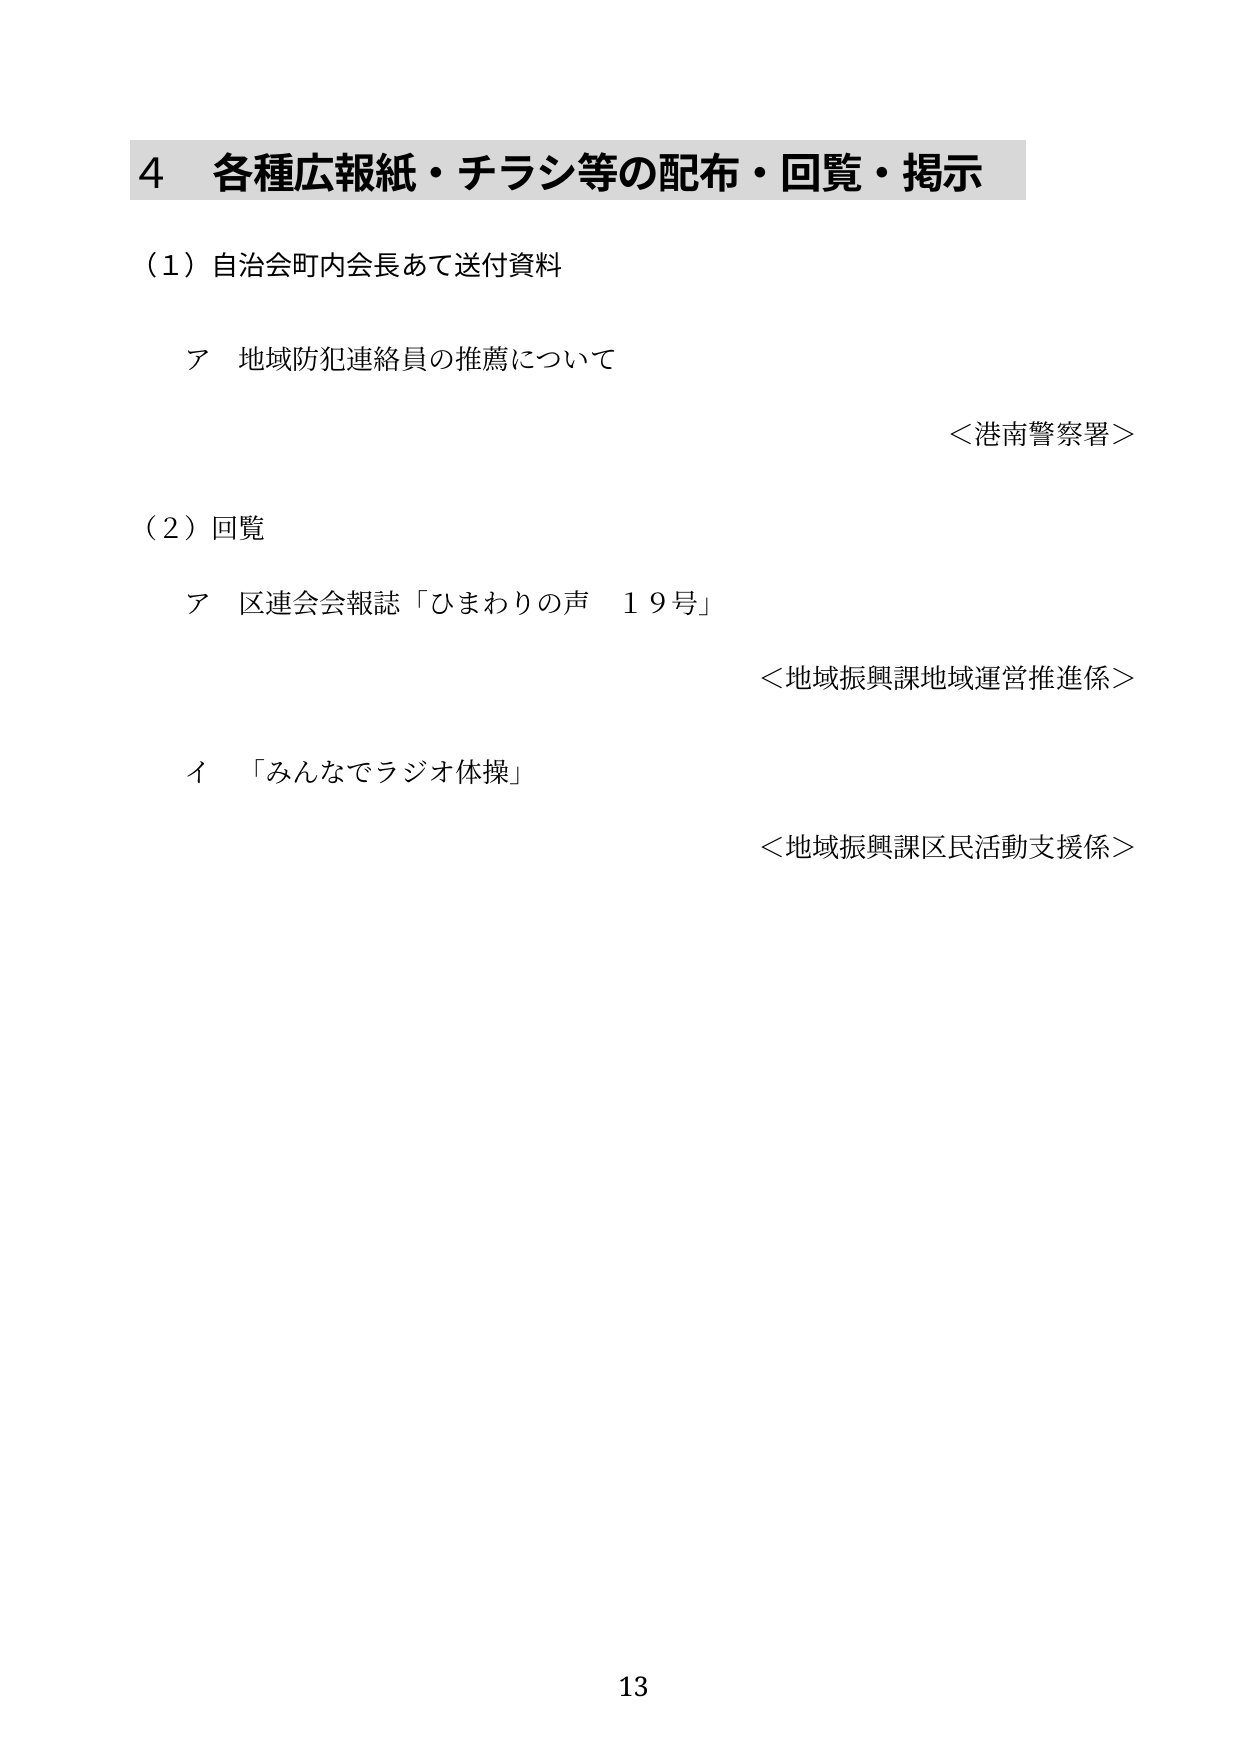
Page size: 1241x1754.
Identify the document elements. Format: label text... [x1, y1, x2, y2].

text ア 区連会会報誌「ひまわりの声 １９号」 [130, 564, 1137, 639]
text ４ 各種広報紙・チラシ等の配布・回覧・掲示 [130, 133, 1134, 208]
text ＜地域振興課区民活動支援係＞ [130, 808, 1137, 883]
text （２）回覧 [130, 489, 1137, 564]
text ＜港南警察署＞ [130, 395, 1137, 470]
text ＜地域振興課地域運営推進係＞ [130, 639, 1137, 714]
text イ 「みんなでラジオ体操」 [130, 733, 1137, 808]
text （１）自治会町内会長あて送付資料 [130, 227, 1137, 302]
text ア 地域防犯連絡員の推薦について [130, 320, 1137, 395]
